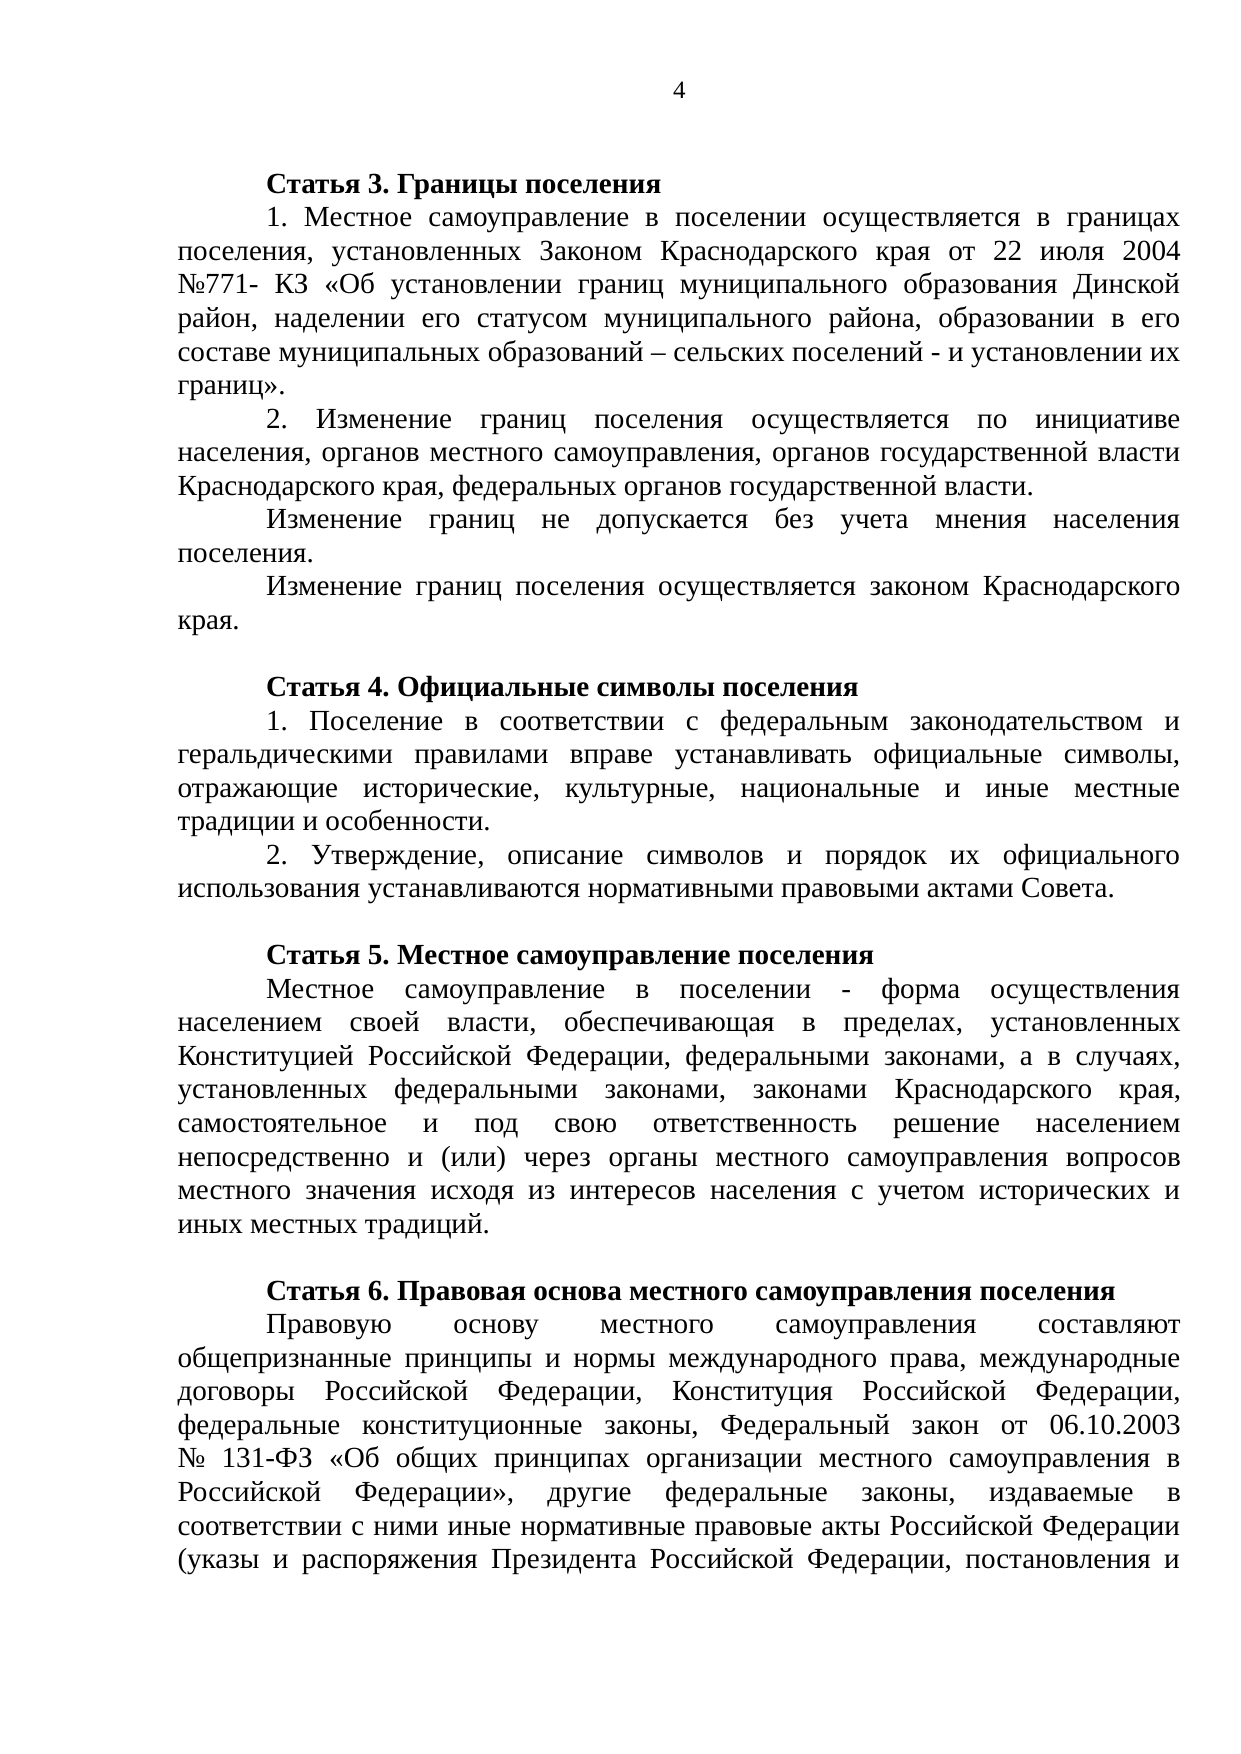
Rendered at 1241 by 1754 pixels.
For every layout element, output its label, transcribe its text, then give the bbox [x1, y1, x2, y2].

text 2. Утверждение, описание символов и порядок их официального использования устанавливаются нормативными правовыми актами Совета. [177, 837, 1181, 904]
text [177, 1306, 1181, 1575]
text 1. Поселение в соответствии с федеральным законодательством и геральдическими правилами вправе устанавливать официальные символы, отражающие исторические, культурные, национальные и иные местные традиции и особенности. [177, 703, 1181, 837]
text Изменение границ не допускается без учета мнения населения поселения. [177, 501, 1181, 568]
text Изменение границ поселения осуществляется законом Краснодарского края. [177, 568, 1181, 636]
text Местное самоуправление в поселении - форма осуществления населением своей власти, обеспечивающая в пределах, установленных Конституцией Российской Федерации, федеральными законами, а в случаях, установленных федеральными законами, законами Краснодарского края, самостоятельное и под свою ответственность решение населением непосредственно и (или) через органы местного самоуправления вопросов местного значения исходя из интересов населения с учетом исторических и иных местных традиций. [177, 971, 1181, 1239]
text Статья 5. Местное самоуправление поселения [177, 937, 1181, 971]
text Статья 6. Правовая основа местного самоуправления поселения [177, 1273, 1181, 1306]
subtitle Статья 4. Официальные символы поселения [177, 669, 1181, 703]
text Статья 3. Границы поселения [177, 166, 1181, 199]
text 1. Местное самоуправление в поселении осуществляется в границах поселения, установленных Законом Краснодарского края от 22 июля 2004 №771- КЗ «Об установлении границ муниципального образования Динской район, наделении его статусом муниципального района, образовании в его составе муниципальных образований – сельских поселений - и установлении их границ». [177, 199, 1181, 401]
text 2. Изменение границ поселения осуществляется по инициативе населения, органов местного самоуправления, органов государственной власти Краснодарского края, федеральных органов государственной власти. [177, 401, 1181, 501]
